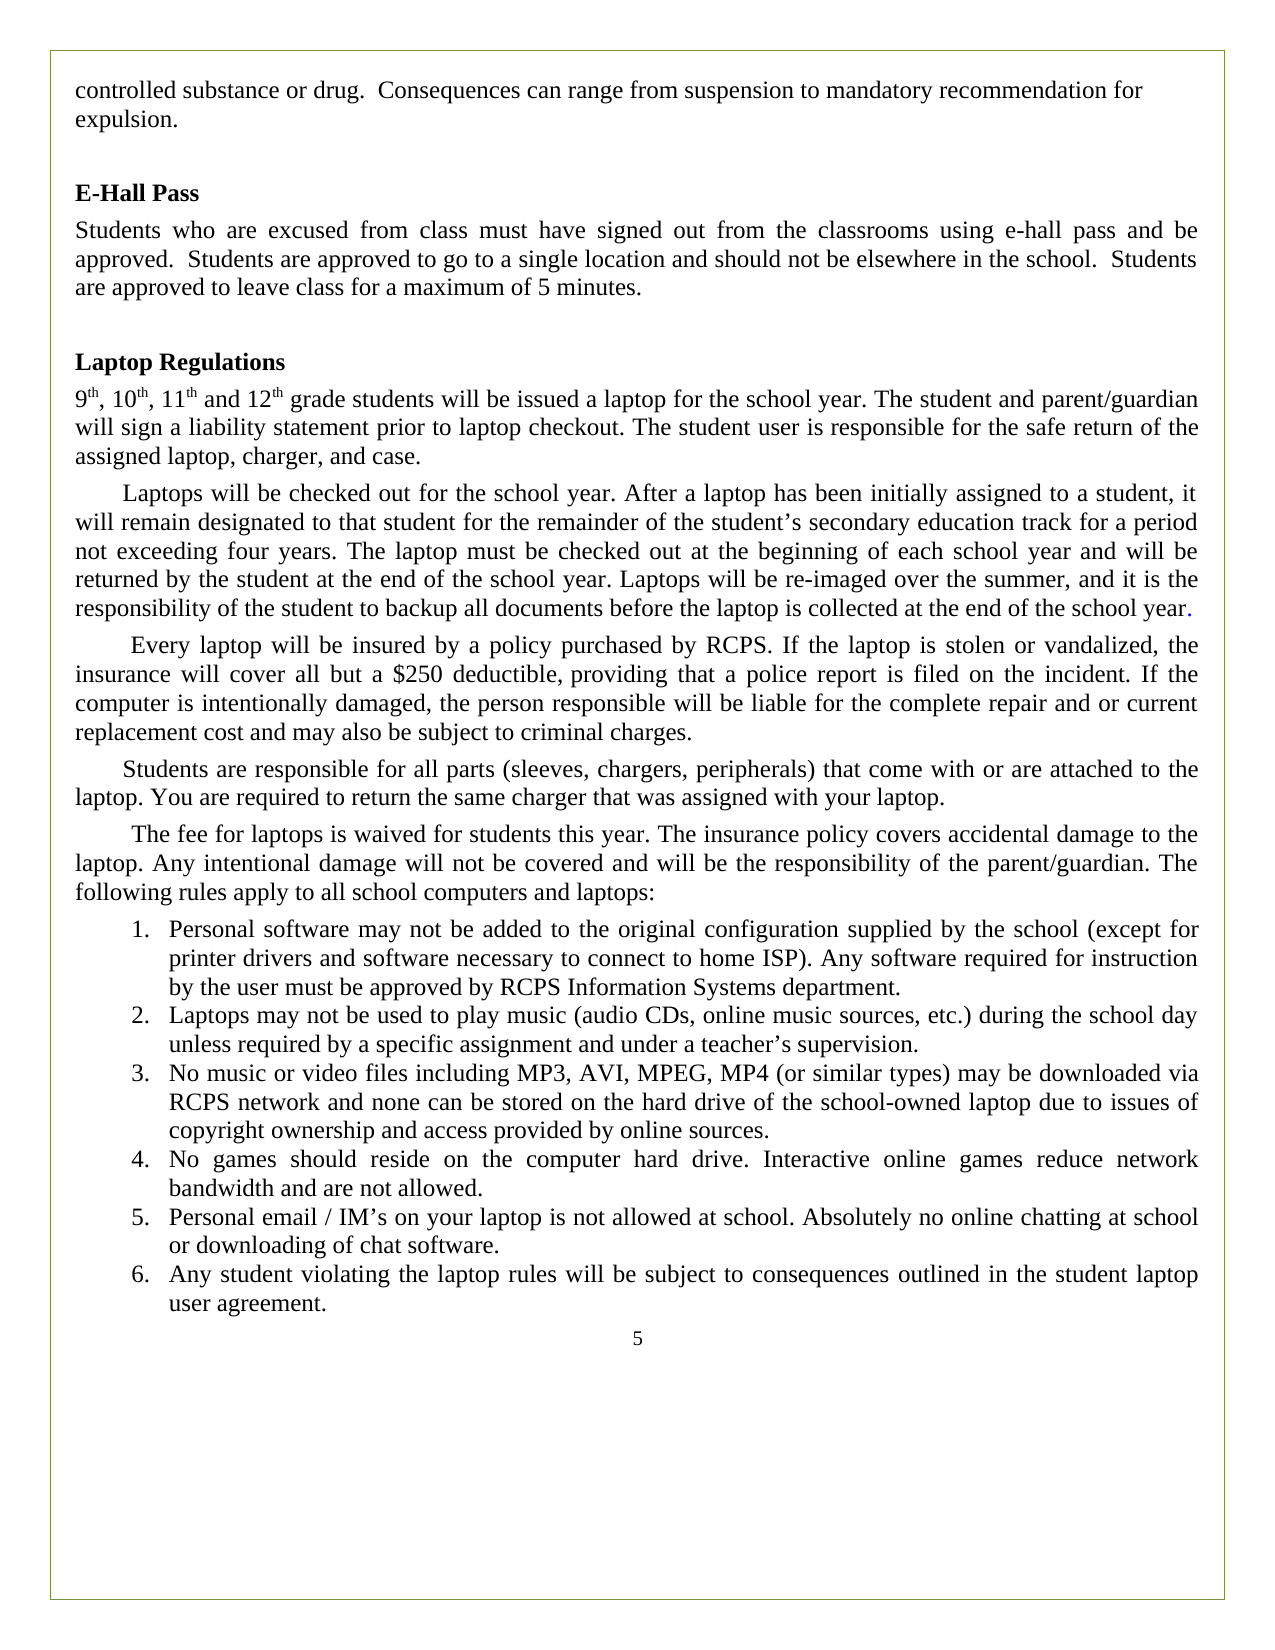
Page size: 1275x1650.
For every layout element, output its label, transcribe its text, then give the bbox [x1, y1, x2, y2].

text E-Hall Pass [75, 178, 1200, 207]
list Personal email / IM’s on your laptop is not allowed at school. Absolutely no online chatting at school or downloading of chat software. [131, 1202, 1200, 1259]
list Any student violating the laptop rules will be subject to consequences outlined in the student laptop user agreement. [131, 1259, 1200, 1317]
text Students who are excused from class must have signed out from the classrooms using e-hall pass and be approved. Students are approved to go to a single location and should not be elsewhere in the school. Students are approved to leave class for a maximum of 5 minutes. [75, 215, 1200, 301]
list Laptops may not be used to play music (audio CDs, online music sources, etc.) during the school day unless required by a specific assignment and under a teacher’s supervision. [131, 1000, 1200, 1058]
text Laptop Regulations [75, 347, 1200, 375]
list No music or video files including MP3, AVI, MPEG, MP4 (or similar types) may be downloaded via RCPS network and none can be stored on the hard drive of the school-owned laptop due to issues of copyright ownership and access provided by online sources. [131, 1058, 1200, 1144]
text The fee for laptops is waived for students this year. The insurance policy covers accidental damage to the laptop. Any intentional damage will not be covered and will be the responsibility of the parent/guardian. The following rules apply to all school computers and laptops: [75, 819, 1200, 906]
list Personal software may not be added to the original configuration supplied by the school (except for printer drivers and software necessary to connect to home ISP). Any software required for instruction by the user must be approved by RCPS Information Systems department. [131, 914, 1200, 1000]
text Laptops will be checked out for the school year. After a laptop has been initially assigned to a student, it will remain designated to that student for the remainder of the student’s secondary education track for a period not exceeding four years. The laptop must be checked out at the beginning of each school year and will be returned by the student at the end of the school year. Laptops will be re-imaged over the summer, and it is the responsibility of the student to backup all documents before the laptop is collected at the end of the school year. [75, 478, 1200, 622]
list No games should reside on the computer hard drive. Interactive online games reduce network bandwidth and are not allowed. [131, 1144, 1200, 1202]
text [75, 75, 1200, 132]
text Students are responsible for all parts (sleeves, chargers, peripherals) that come with or are attached to the laptop. You are required to return the same charger that was assigned with your laptop. [75, 754, 1200, 811]
text 9th, 10th, 11th and 12th grade students will be issued a laptop for the school year. The student and parent/guardian will sign a liability statement prior to laptop checkout. The student user is responsible for the safe return of the assigned laptop, charger, and case. [75, 384, 1200, 470]
text Every laptop will be insured by a policy purchased by RCPS. If the laptop is stolen or vandalized, the insurance will cover all but a $250 deductible, providing that a police report is filed on the incident. If the computer is intentionally damaged, the person responsible will be liable for the complete repair and or current replacement cost and may also be subject to criminal charges. [75, 630, 1200, 745]
